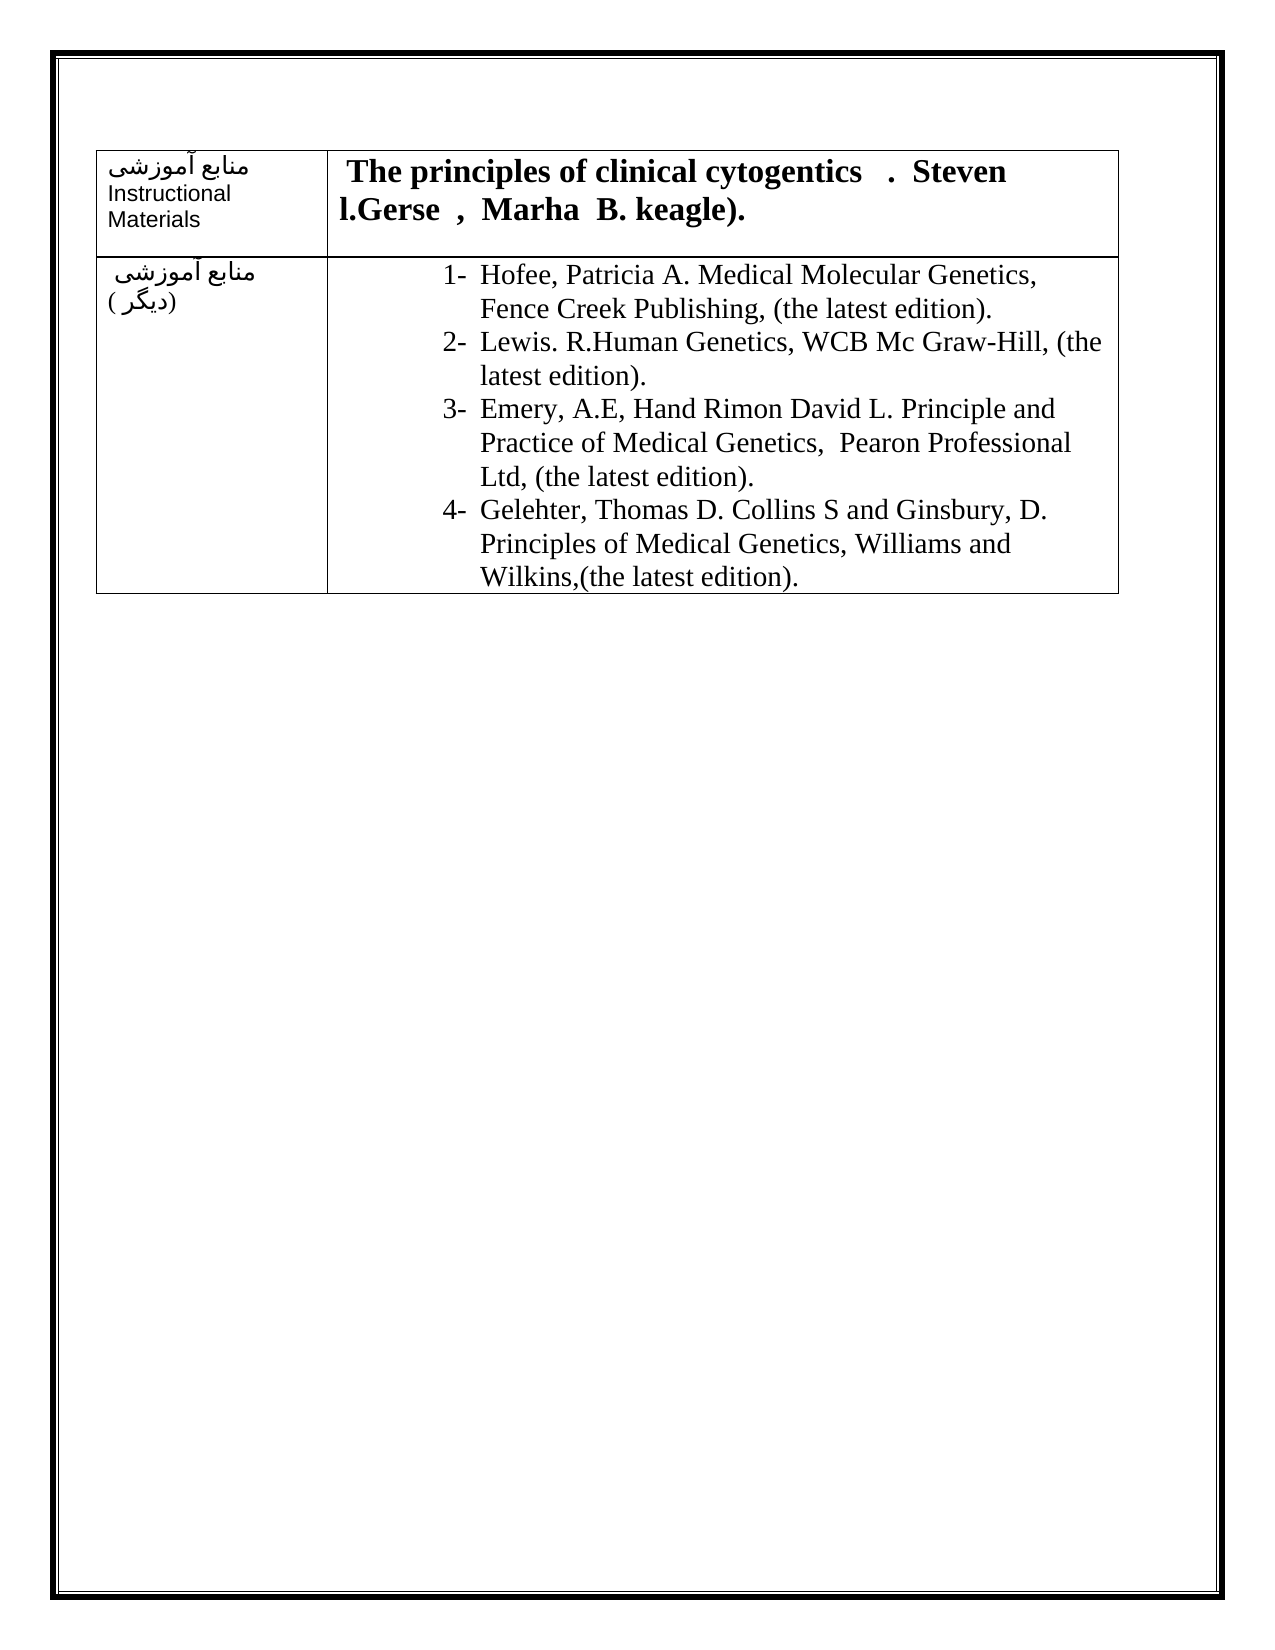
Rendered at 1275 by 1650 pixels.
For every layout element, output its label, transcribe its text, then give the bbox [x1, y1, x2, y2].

table_header The principles of clinical cytogentics . Steven l.Gerse , Marha B. keagle). [328, 151, 1118, 256]
table_header منابع آموزشی Instructional Materials [97, 151, 327, 256]
table_cell Hofee, Patricia A. Medical Molecular Genetics, Fence Creek Publishing, (the latest edition). Lewis. R.Human Genetics, WCB Mc Graw-Hill, (the latest edition). Emery, A.E, Hand Rimon David L. Principle and Practice of Medical Genetics, Pearon Professional Ltd, (the latest edition). Gelehter, Thomas D. Collins S and Ginsbury, D. Principles of Medical Genetics, Williams and Wilkins,(the latest edition). [328, 258, 1118, 593]
table_cell منابع آموزشی (دیگر ) [97, 258, 327, 593]
